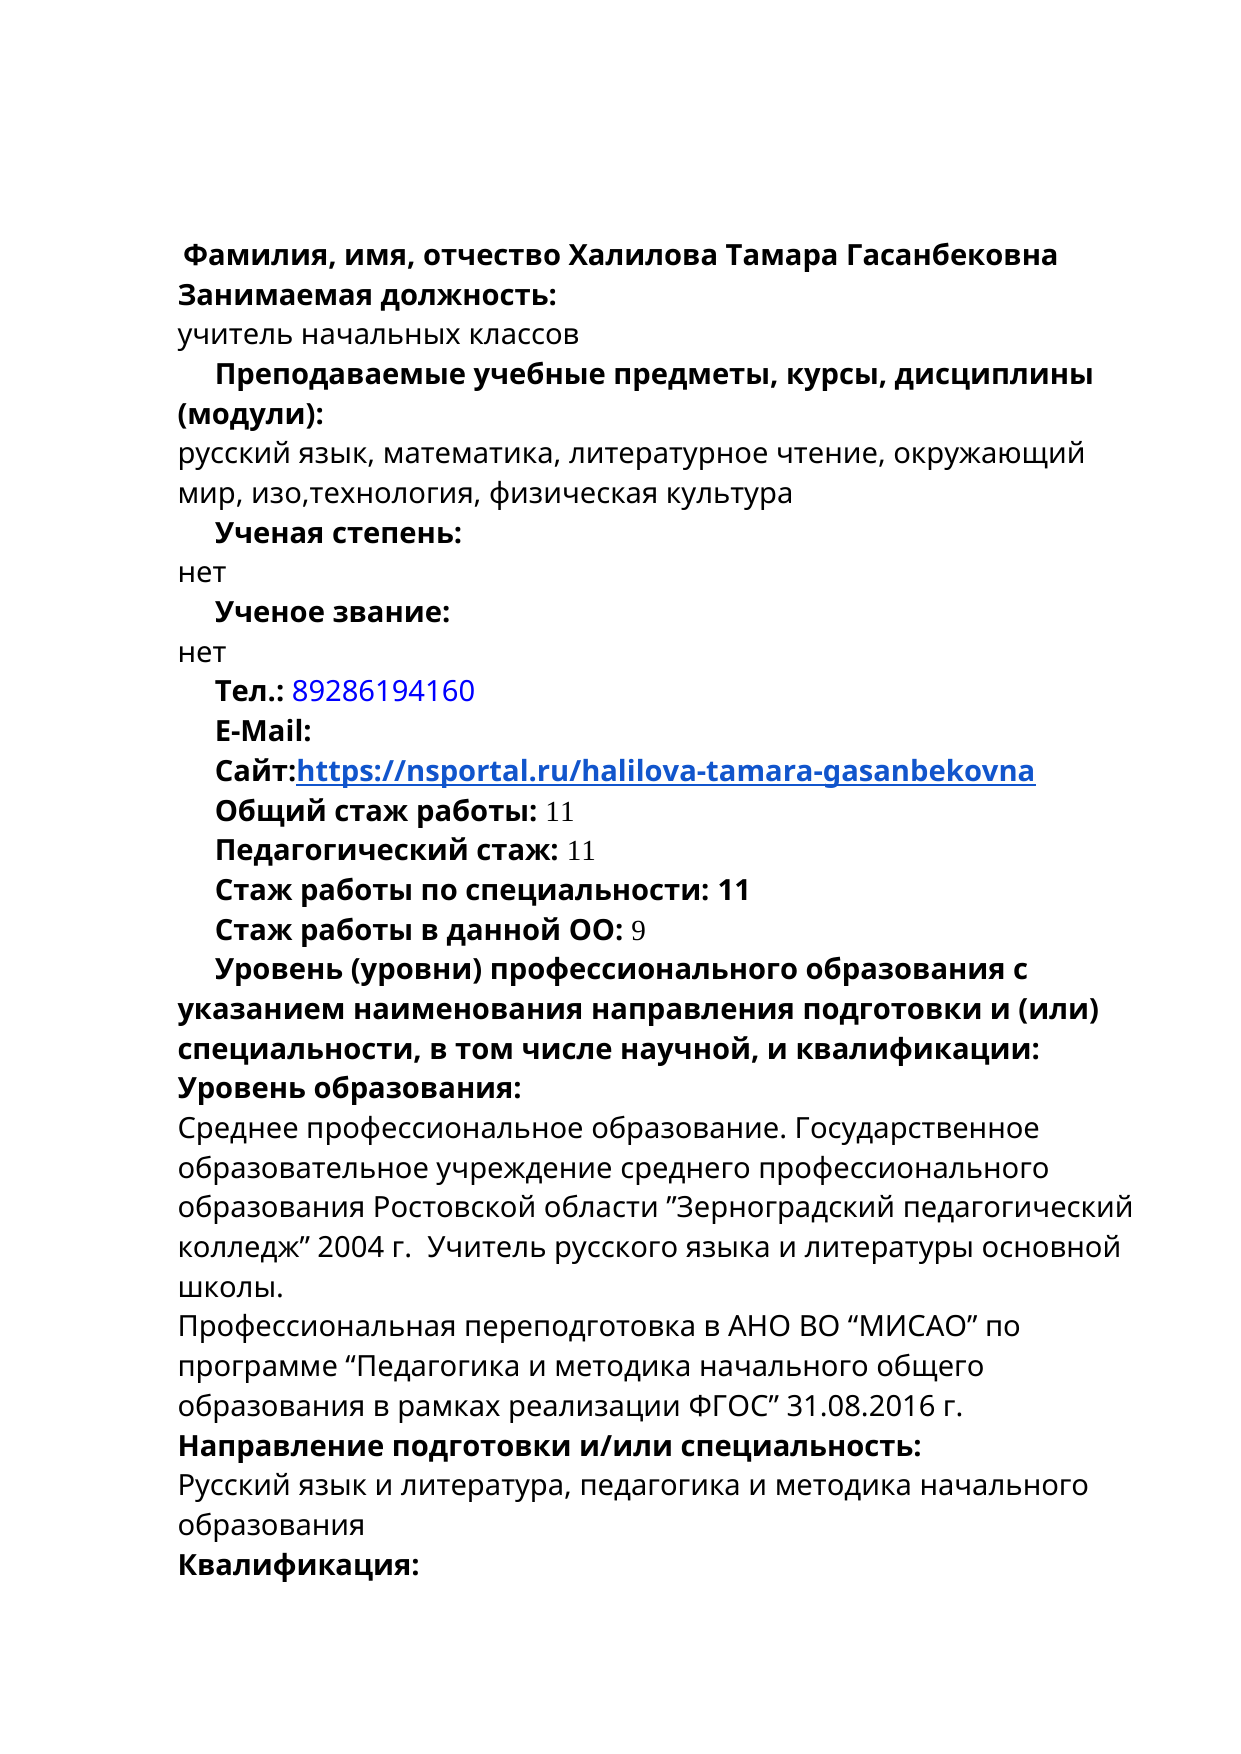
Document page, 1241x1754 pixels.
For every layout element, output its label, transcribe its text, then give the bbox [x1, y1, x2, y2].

text русский язык, математика, литературное чтение, окружающий мир, изо,технология, физическая культура [177, 433, 1152, 512]
text Квалификация: [177, 1544, 1152, 1583]
text  Сайт:https://nsportal.ru/halilova-tamara-gasanbekovna [177, 750, 1152, 790]
text  Уровень (уровни) профессионального образования с указанием наименования направления подготовки и (или) специальности, в том числе научной, и квалификации: Уровень образования: [177, 948, 1152, 1107]
text Профессиональная переподготовка в АНО ВО “МИСАО” по программе “Педагогика и методика начального общего образования в рамках реализации ФГОС” 31.08.2016 г. [177, 1306, 1152, 1425]
text Среднее профессиональное образование. Государственное образовательное учреждение среднего профессионального образования Ростовской области ”Зерноградский педагогический колледж” 2004 г. Учитель русского языка и литературы основной школы. [177, 1107, 1152, 1306]
text  Тел.: 89286194160 [177, 671, 1152, 710]
text Русский язык и литература, педагогика и методика начального образования [177, 1464, 1152, 1544]
text Занимаемая должность: [177, 274, 1152, 313]
text  Преподаваемые учебные предметы, курсы, дисциплины (модули): [177, 353, 1152, 433]
text  Стаж работы по специальности: 11 [177, 869, 1152, 909]
text  Ученое звание: [177, 591, 1152, 631]
text нет [177, 631, 1152, 671]
text  E-Mail: [177, 710, 1152, 750]
text  Педагогический стаж: 11 [177, 829, 1152, 869]
text Направление подготовки и/или специальность: [177, 1425, 1152, 1464]
text  Стаж работы в данной ОО: 9 [177, 909, 1152, 948]
text Фамилия, имя, отчество Халилова Тамара Гасанбековна [177, 204, 1152, 274]
text учитель начальных классов [177, 313, 1152, 353]
text  Общий стаж работы: 11 [177, 790, 1152, 829]
text нет [177, 552, 1152, 591]
text  Ученая степень: [177, 512, 1152, 552]
